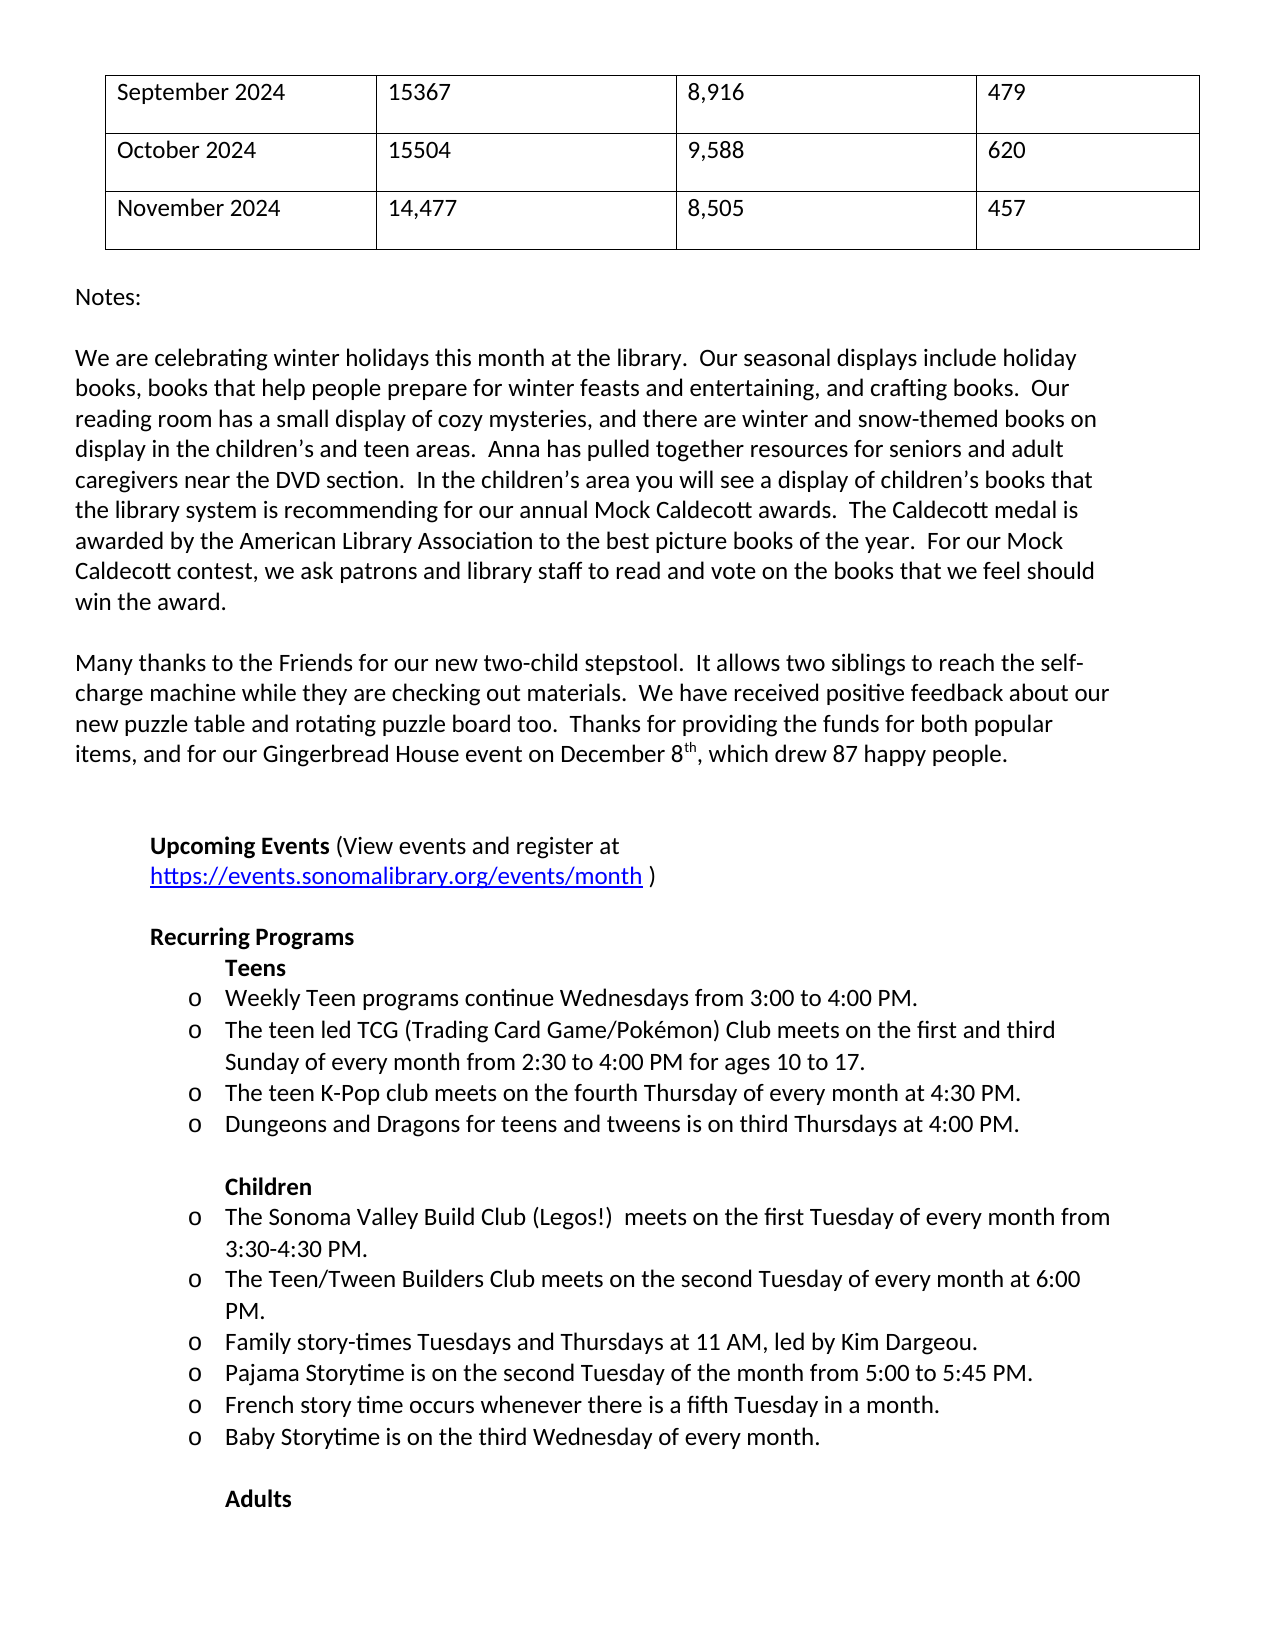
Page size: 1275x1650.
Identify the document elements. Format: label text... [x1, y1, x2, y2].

table_cell 15367 [377, 76, 676, 133]
list Family story-times Tuesdays and Thursdays at 11 AM, led by Kim Dargeou. [187, 1326, 1116, 1358]
list The teen K-Pop club meets on the fourth Thursday of every month at 4:30 PM. [187, 1077, 1116, 1108]
table_cell November 2024 [106, 192, 376, 249]
table_cell September 2024 [106, 76, 376, 133]
list The Sonoma Valley Build Club (Legos!) meets on the first Tuesday of every month from 3:30-4:30 PM. [187, 1201, 1116, 1263]
text We are celebrating winter holidays this month at the library. Our seasonal displays include holiday books, books that help people prepare for winter feasts and entertaining, and crafting books. Our reading room has a small display of cozy mysteries, and there are winter and snow-themed books on display in the children’s and teen areas. Anna has pulled together resources for seniors and adult caregivers near the DVD section. In the children’s area you will see a display of children’s books that the library system is recommending for our annual Mock Caldecott awards. The Caldecott medal is awarded by the American Library Association to the best picture books of the year. For our Mock Caldecott contest, we ask patrons and library staff to read and vote on the books that we feel should win the award. [75, 342, 1116, 616]
table_cell October 2024 [106, 134, 376, 191]
list French story time occurs whenever there is a fifth Tuesday in a month. [187, 1389, 1116, 1421]
table_cell 479 [977, 76, 1199, 133]
text Upcoming Events (View events and register at https://events.sonomalibrary.org/events/month ) [150, 830, 1116, 891]
table_cell 15504 [377, 134, 676, 191]
text Notes: [75, 281, 1116, 311]
table_cell 457 [977, 192, 1199, 249]
list The Teen/Tween Builders Club meets on the second Tuesday of every month at 6:00 PM. [187, 1263, 1116, 1326]
list Pajama Storytime is on the second Tuesday of the month from 5:00 to 5:45 PM. [187, 1358, 1116, 1389]
table_cell 620 [977, 134, 1199, 191]
list Baby Storytime is on the third Wednesday of every month. [187, 1421, 1116, 1453]
table_cell 14,477 [377, 192, 676, 249]
text Recurring Programs [75, 922, 1116, 952]
list The teen led TCG (Trading Card Game/Pokémon) Club meets on the first and third Sunday of every month from 2:30 to 4:00 PM for ages 10 to 17. [187, 1014, 1116, 1077]
text Adults [225, 1483, 1116, 1514]
table_cell 9,588 [677, 134, 976, 191]
text Children [225, 1171, 1116, 1201]
list Dungeons and Dragons for teens and tweens is on third Thursdays at 4:00 PM. [187, 1108, 1116, 1140]
text Teens [75, 952, 1116, 983]
list Weekly Teen programs continue Wednesdays from 3:00 to 4:00 PM. [187, 983, 1116, 1014]
table_cell 8,505 [677, 192, 976, 249]
table_cell 8,916 [677, 76, 976, 133]
text Many thanks to the Friends for our new two-child stepstool. It allows two siblings to reach the self-charge machine while they are checking out materials. We have received positive feedback about our new puzzle table and rotating puzzle board too. Thanks for providing the funds for both popular items, and for our Gingerbread House event on December 8th, which drew 87 happy people. [75, 647, 1116, 769]
